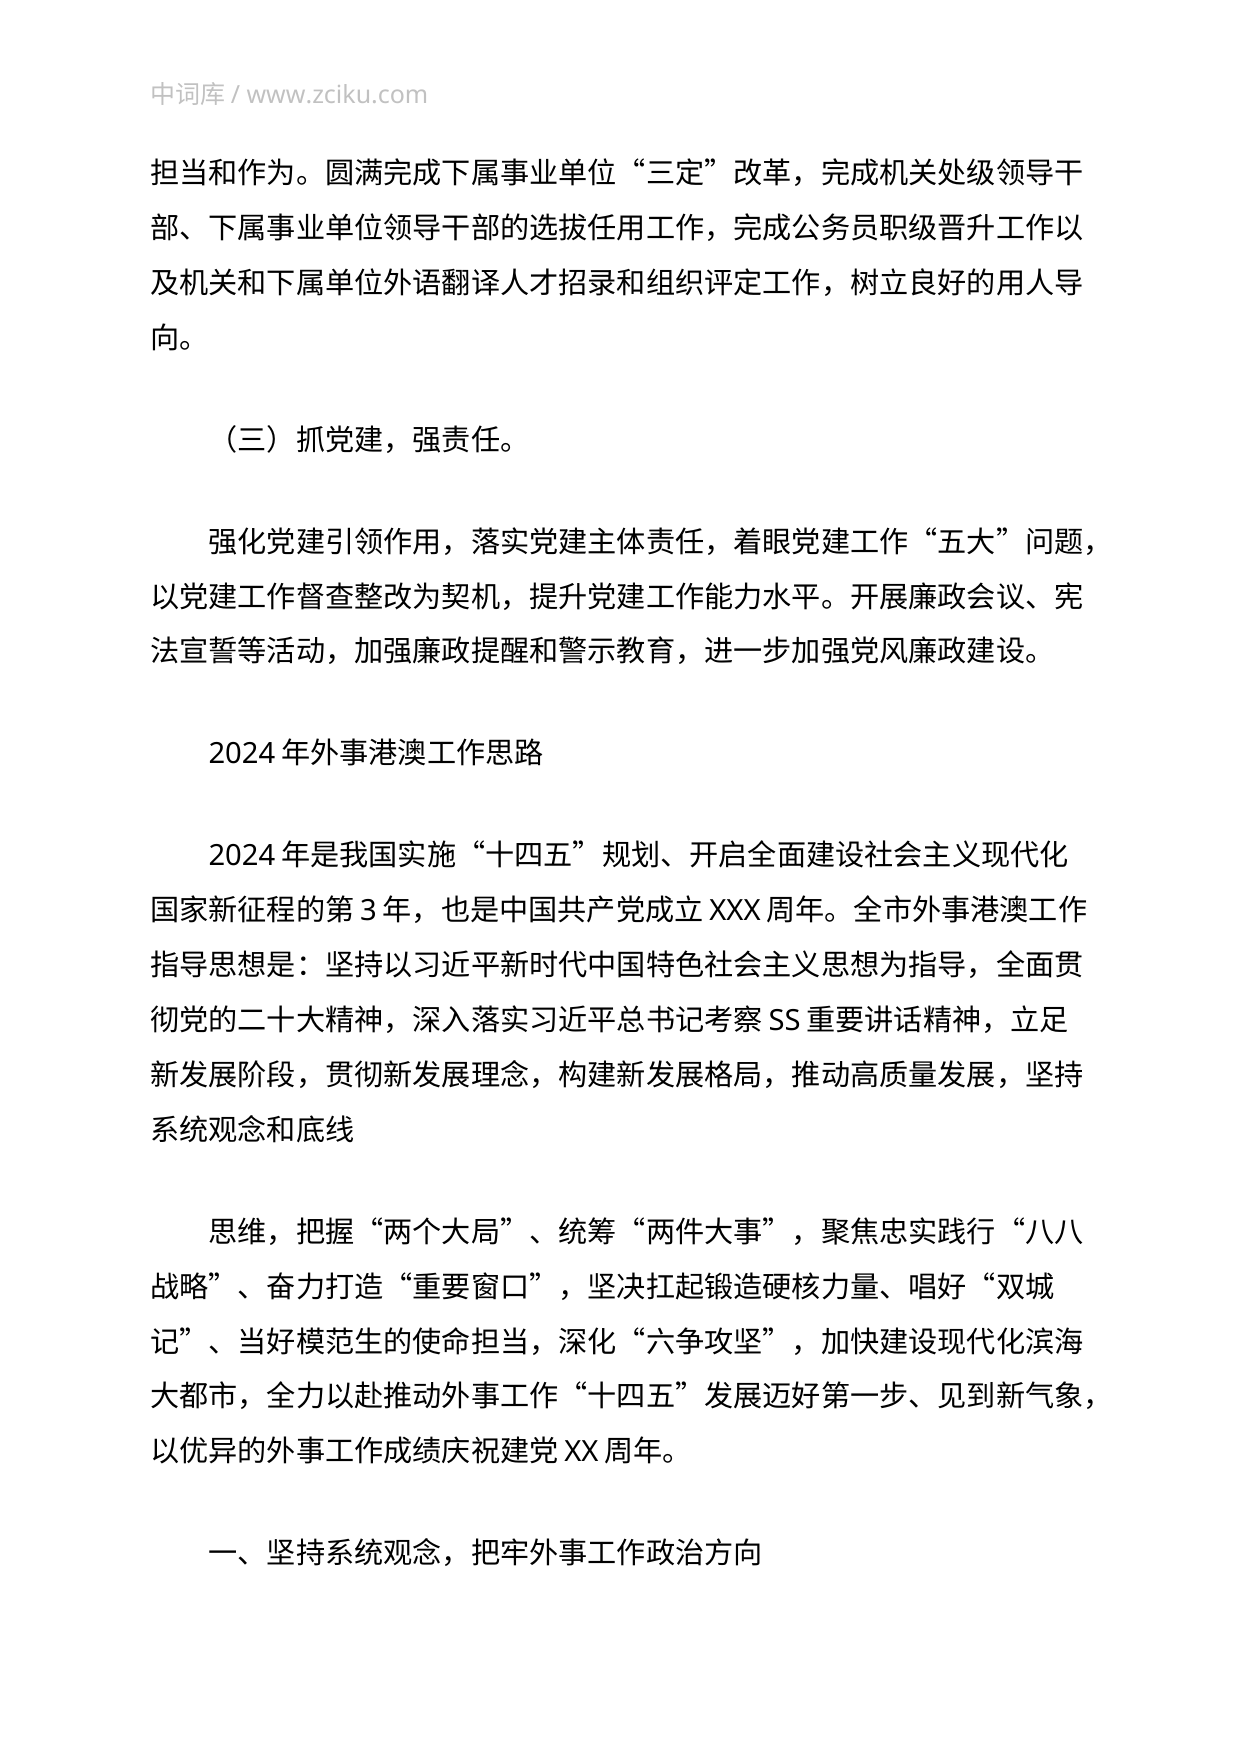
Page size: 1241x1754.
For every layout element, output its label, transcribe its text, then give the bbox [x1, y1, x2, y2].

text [150, 150, 1090, 357]
text 强化党建引领作用，落实党建主体责任，着眼党建工作“五大”问题，以党建工作督查整改为契机，提升党建工作能力水平。开展廉政会议、宪法宣誓等活动，加强廉政提醒和警示教育，进一步加强党风廉政建设。 [150, 518, 1090, 670]
text 2024年是我国实施“十四五”规划、开启全面建设社会主义现代化国家新征程的第3年，也是中国共产党成立XXX周年。全市外事港澳工作指导思想是：坚持以习近平新时代中国特色社会主义思想为指导，全面贯彻党的二十大精神，深入落实习近平总书记考察SS重要讲话精神，立足新发展阶段，贯彻新发展理念，构建新发展格局，推动高质量发展，坚持系统观念和底线 [150, 832, 1090, 1149]
text （三）抓党建，强责任。 [150, 416, 1090, 459]
text 2024年外事港澳工作思路 [150, 730, 1090, 772]
text 一、坚持系统观念，把牢外事工作政治方向 [150, 1530, 1090, 1572]
text 思维，把握“两个大局”、统筹“两件大事”，聚焦忠实践行“八八战略”、奋力打造“重要窗口”，坚决扛起锻造硬核力量、唱好“双城记”、当好模范生的使命担当，深化“六争攻坚”，加快建设现代化滨海大都市，全力以赴推动外事工作“十四五”发展迈好第一步、见到新气象，以优异的外事工作成绩庆祝建党XX周年。 [150, 1208, 1090, 1470]
